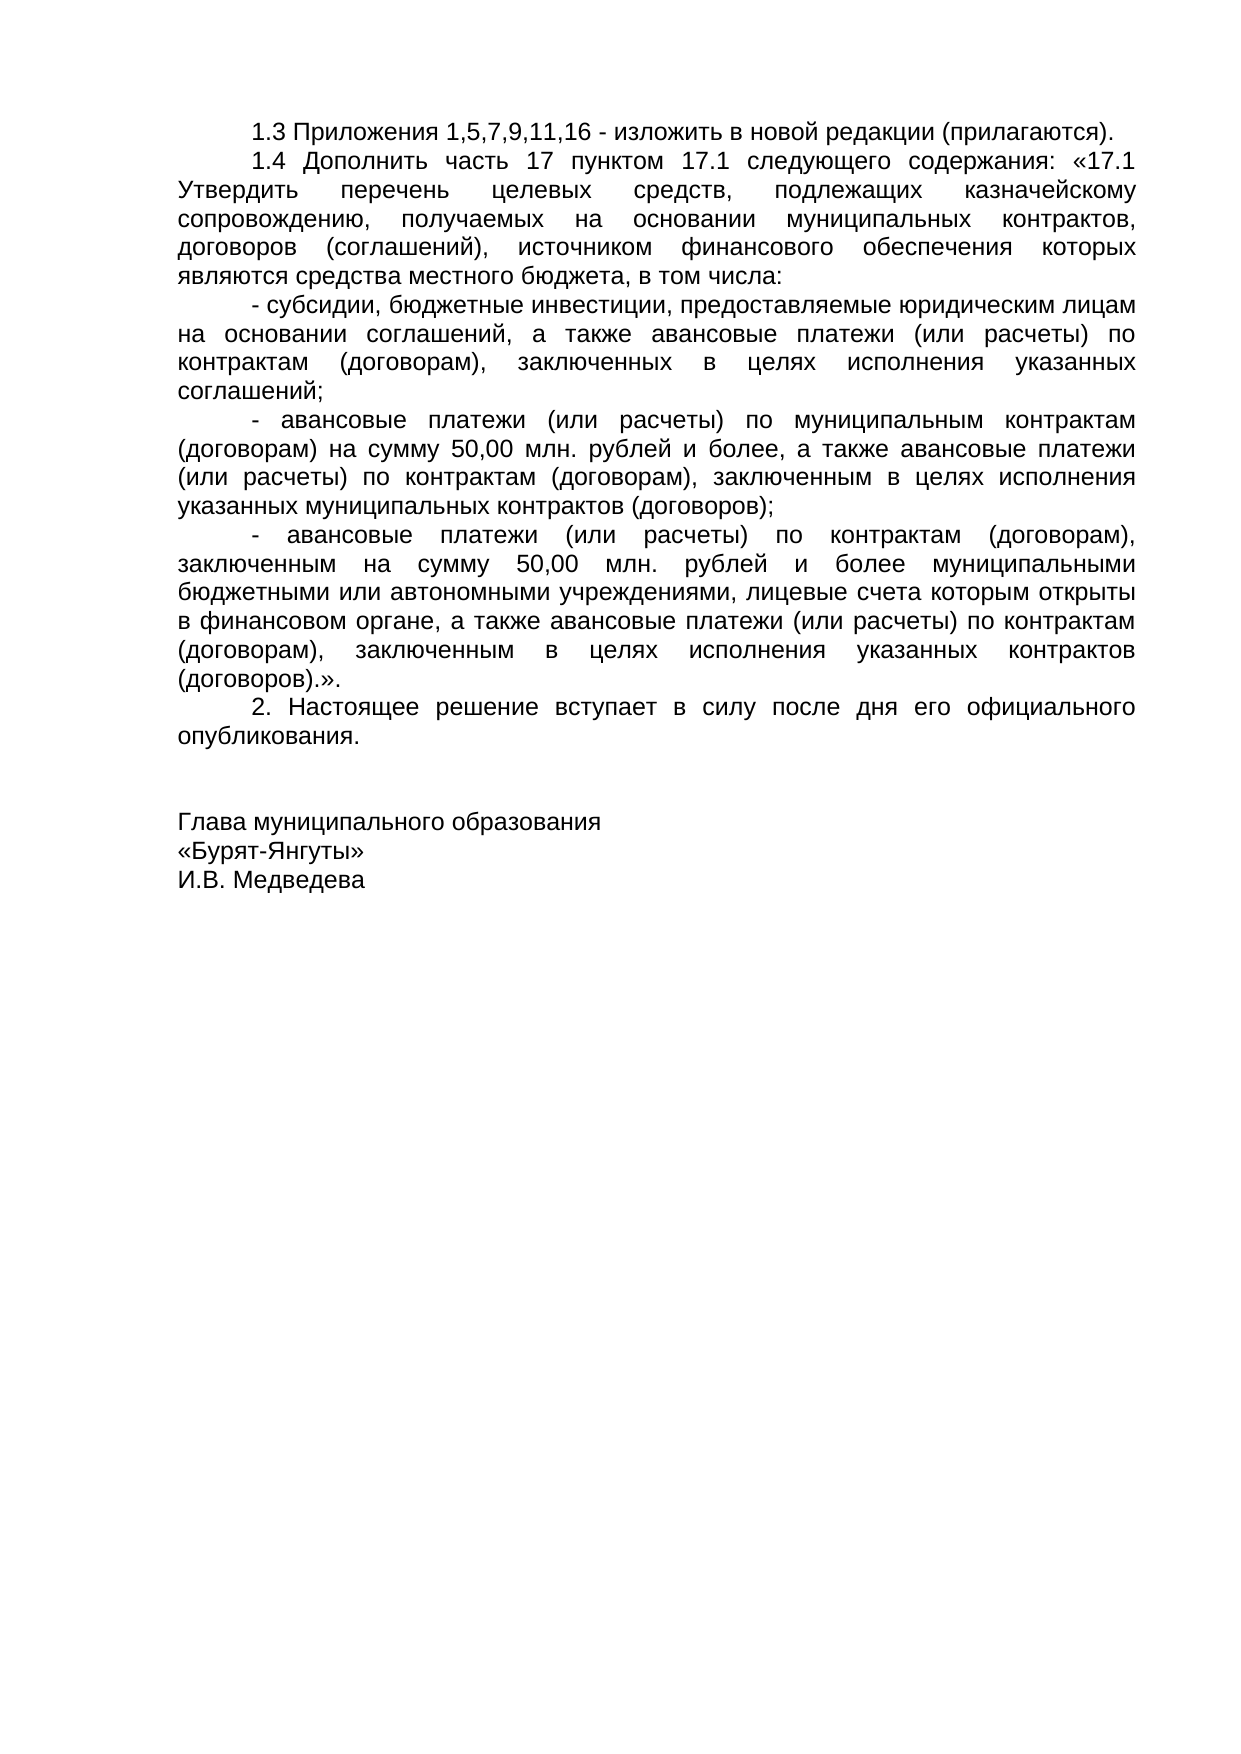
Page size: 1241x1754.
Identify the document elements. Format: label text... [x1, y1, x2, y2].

text - авансовые платежи (или расчеты) по муниципальным контрактам (договорам) на сумму 50,00 млн. рублей и более, а также авансовые платежи (или расчеты) по контрактам (договорам), заключенным в целях исполнения указанных муниципальных контрактов (договоров); [177, 405, 1137, 520]
text 1.3 Приложения 1,5,7,9,11,16 - изложить в новой редакции (прилагаются). [251, 117, 1137, 146]
text Глава муниципального образования [177, 807, 1137, 836]
text И.В. Медведева [177, 865, 1137, 894]
text «Бурят-Янгуты» [177, 836, 1137, 865]
text - субсидии, бюджетные инвестиции, предоставляемые юридическим лицам на основании соглашений, а также авансовые платежи (или расчеты) по контрактам (договорам), заключенных в целях исполнения указанных соглашений; [177, 290, 1137, 405]
text 1.4 Дополнить часть 17 пунктом 17.1 следующего содержания: «17.1 Утвердить перечень целевых средств, подлежащих казначейскому сопровождению, получаемых на основании муниципальных контрактов, договоров (соглашений), источником финансового обеспечения которых являются средства местного бюджета, в том числа: [177, 146, 1137, 290]
text - авансовые платежи (или расчеты) по контрактам (договорам), заключенным на сумму 50,00 млн. рублей и более муниципальными бюджетными или автономными учреждениями, лицевые счета которым открыты в финансовом органе, а также авансовые платежи (или расчеты) по контрактам (договорам), заключенным в целях исполнения указанных контрактов (договоров).». [177, 520, 1137, 692]
text 2. Настоящее решение вступает в силу после дня его официального опубликования. [177, 692, 1137, 750]
